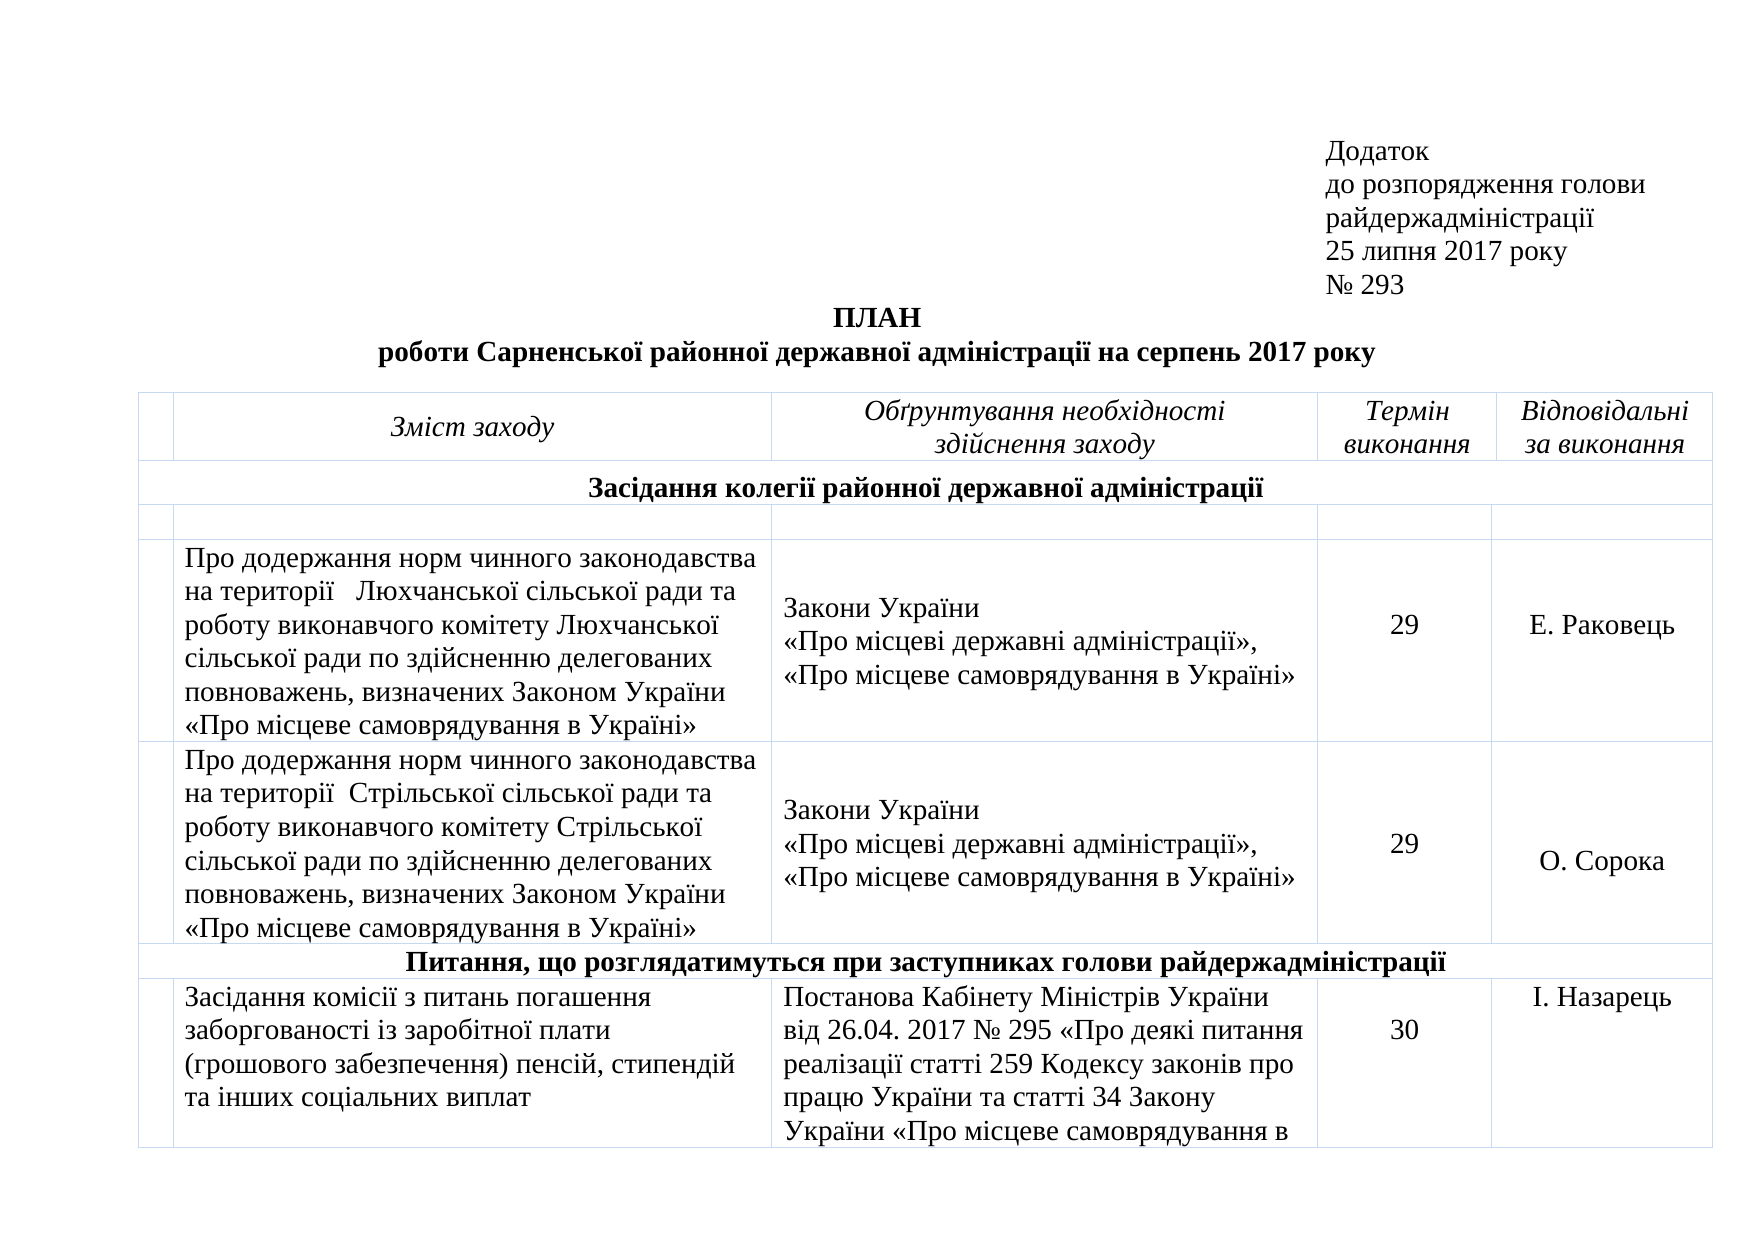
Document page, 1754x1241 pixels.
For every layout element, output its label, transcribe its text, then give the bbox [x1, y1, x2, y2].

table_cell Про додержання норм чинного законодавства на території Стрільської сільської ради та роботу виконавчого комітету Стрільської сільської ради по здійсненню делегованих повноважень, визначених Законом України «Про місцеве самоврядування в Україні» [174, 742, 771, 943]
table_cell І. Назарець [1492, 979, 1712, 1147]
table_cell [174, 505, 771, 539]
table_cell Питання, що розглядатимуться при заступниках голови райдержадміністрації [139, 944, 1712, 978]
table_cell [139, 540, 173, 741]
table_cell [139, 979, 173, 1147]
table_header Зміст заходу [174, 393, 771, 460]
table_cell Е. Раковець [1492, 540, 1712, 741]
table_header Відповідальні за виконання [1497, 393, 1712, 460]
table_cell 29 [1318, 742, 1491, 943]
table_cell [174, 979, 771, 1147]
table_cell 29 [1318, 540, 1491, 741]
table_cell 30 [1318, 979, 1491, 1147]
table_header [139, 393, 173, 460]
subtitle роботи Сарненської районної державної адміністрації на серпень 2017 року [88, 334, 1665, 368]
table_cell Закони України «Про місцеві державні адміністрації», «Про місцеве самоврядування в Україні» [772, 742, 1317, 943]
table_cell Закони України «Про місцеві державні адміністрації», «Про місцеве самоврядування в Україні» [772, 540, 1317, 741]
table_header Обґрунтування необхідності здійснення заходу [772, 393, 1317, 460]
table_header Додаток до розпорядження голови райдержадміністрації 25 липня 2017 року № 293 [1314, 133, 1677, 301]
table_cell [139, 505, 173, 539]
subtitle ПЛАН [88, 301, 1665, 334]
table_cell [1318, 505, 1491, 539]
table_cell [1492, 505, 1712, 539]
table_cell Засідання колегії районної державної адміністрації [139, 461, 1712, 504]
table_cell [139, 742, 173, 943]
table_cell [772, 505, 1317, 539]
table_cell О. Сорока [1492, 742, 1712, 943]
table_cell Про додержання норм чинного законодавства на території Люхчанської сільської ради та роботу виконавчого комітету Люхчанської сільської ради по здійсненню делегованих повноважень, визначених Законом України «Про місцеве самоврядування в Україні» [174, 540, 771, 741]
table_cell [772, 979, 1317, 1147]
table_header Термін виконання [1318, 393, 1496, 460]
